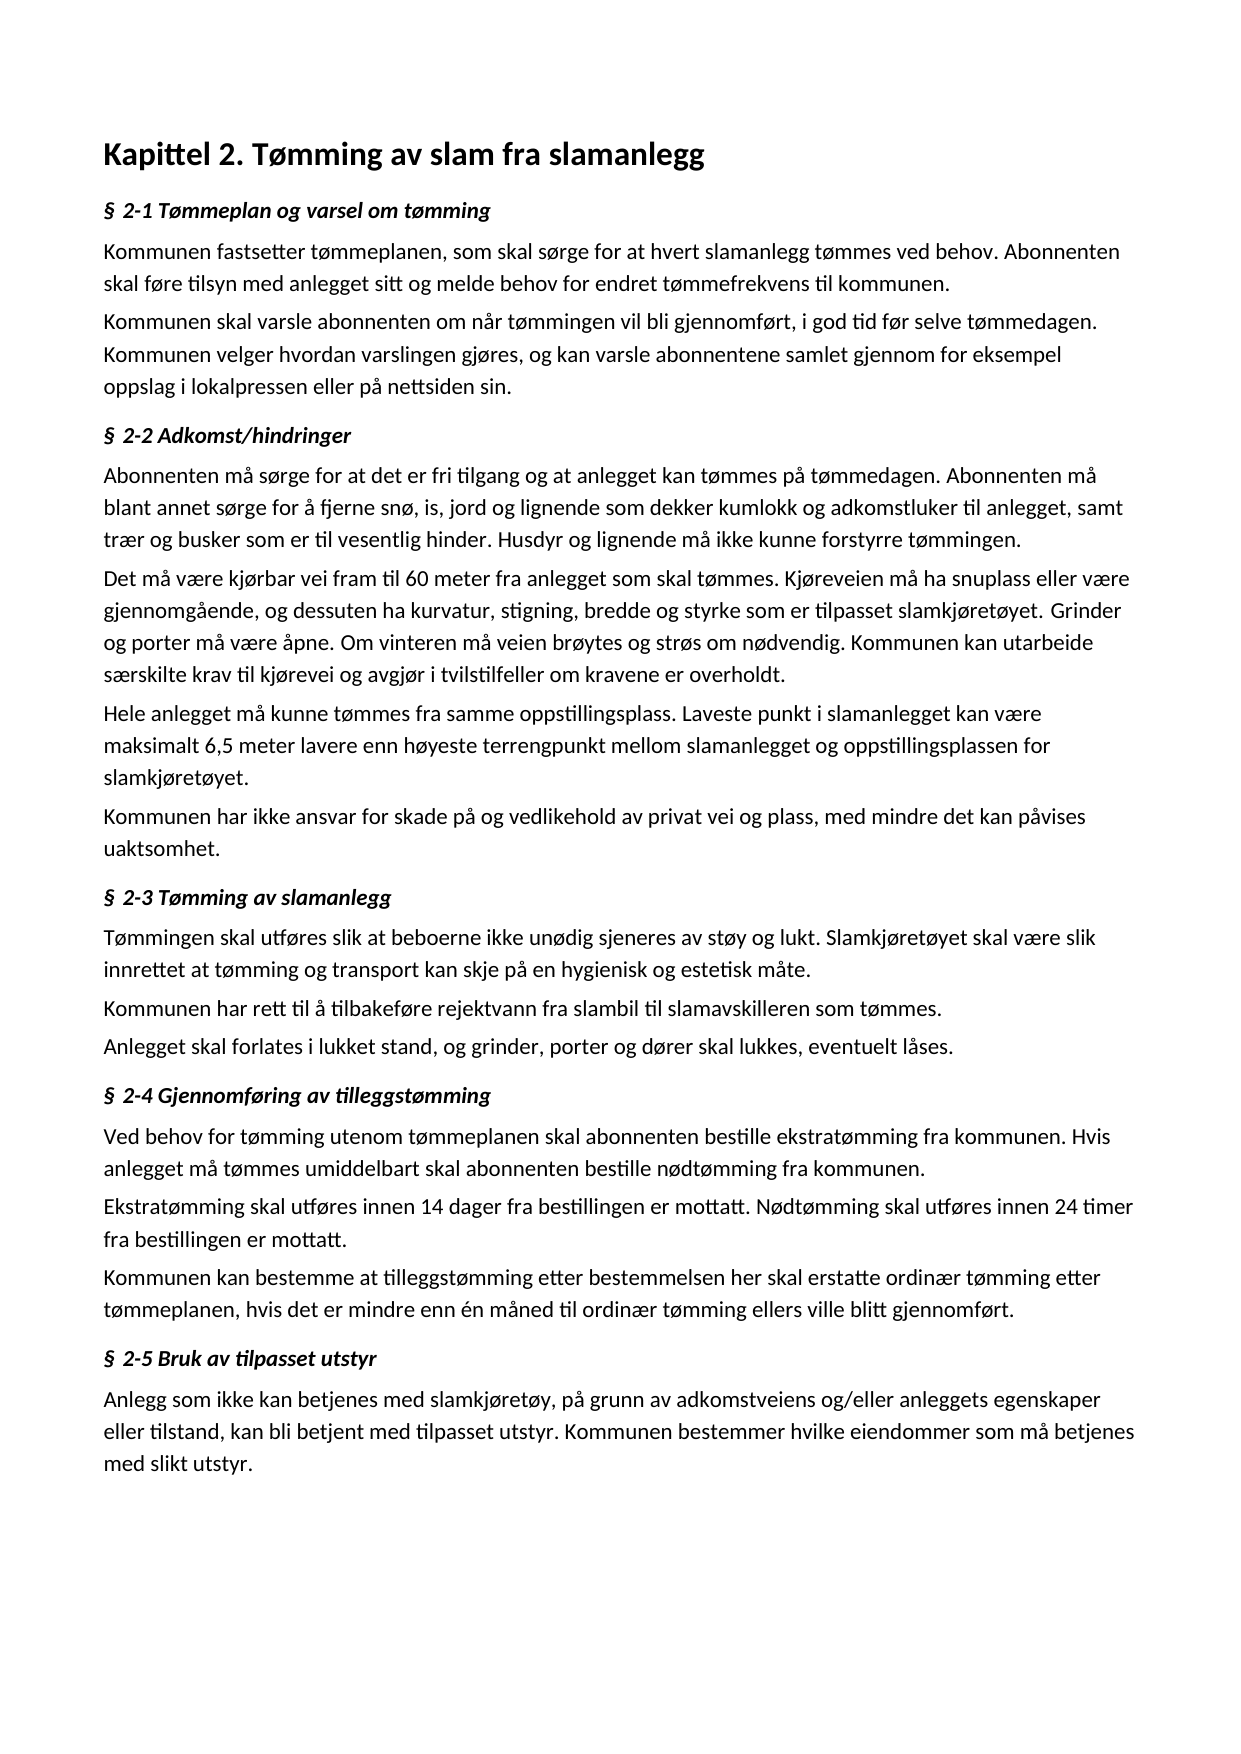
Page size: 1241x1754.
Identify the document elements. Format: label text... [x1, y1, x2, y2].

text Anlegg som ikke kan betjenes med slamkjøretøy, på grunn av adkomstveiens og/eller anleggets egenskaper eller tilstand, kan bli betjent med tilpasset utstyr. Kommunen bestemmer hvilke eiendommer som må betjenes med slikt utstyr. [103, 1385, 1137, 1477]
subtitle Bruk av tilpasset utstyr [103, 1344, 1137, 1372]
text Kommunen har ikke ansvar for skade på og vedlikehold av privat vei og plass, med mindre det kan påvises uaktsomhet. [103, 802, 1137, 862]
text Hele anlegget må kunne tømmes fra samme oppstillingsplass. Laveste punkt i slamanlegget kan være maksimalt 6,5 meter lavere enn høyeste terrengpunkt mellom slamanlegget og oppstillingsplassen for slamkjøretøyet. [103, 699, 1137, 791]
text Det må være kjørbar vei fram til 60 meter fra anlegget som skal tømmes. Kjøreveien må ha snuplass eller være gjennomgående, og dessuten ha kurvatur, stigning, bredde og styrke som er tilpasset slamkjøretøyet. Grinder og porter må være åpne. Om vinteren må veien brøytes og strøs om nødvendig. Kommunen kan utarbeide særskilte krav til kjørevei og avgjør i tvilstilfeller om kravene er overholdt. [103, 564, 1137, 689]
subtitle Tømming av slamanlegg [103, 883, 1137, 911]
text Kommunen fastsetter tømmeplanen, som skal sørge for at hvert slamanlegg tømmes ved behov. Abonnenten skal føre tilsyn med anlegget sitt og melde behov for endret tømmefrekvens til kommunen. [103, 237, 1137, 297]
subtitle Tømmeplan og varsel om tømming [103, 196, 1137, 224]
text Kommunen har rett til å tilbakeføre rejektvann fra slambil til slamavskilleren som tømmes. [103, 994, 1137, 1022]
subtitle Gjennomføring av tilleggstømming [103, 1081, 1137, 1109]
text Abonnenten må sørge for at det er fri tilgang og at anlegget kan tømmes på tømmedagen. Abonnenten må blant annet sørge for å fjerne snø, is, jord og lignende som dekker kumlokk og adkomstluker til anlegget, samt trær og busker som er til vesentlig hinder. Husdyr og lignende må ikke kunne forstyrre tømmingen. [103, 461, 1137, 554]
text Anlegget skal forlates i lukket stand, og grinder, porter og dører skal lukkes, eventuelt låses. [103, 1032, 1137, 1061]
subtitle Tømming av slam fra slamanlegg [103, 133, 1137, 174]
text Tømmingen skal utføres slik at beboerne ikke unødig sjeneres av støy og lukt. Slamkjøretøyet skal være slik innrettet at tømming og transport kan skje på en hygienisk og estetisk måte. [103, 923, 1137, 984]
text Ekstratømming skal utføres innen 14 dager fra bestillingen er mottatt. Nødtømming skal utføres innen 24 timer fra bestillingen er mottatt. [103, 1192, 1137, 1253]
subtitle Adkomst/hindringer [103, 421, 1137, 449]
text Ved behov for tømming utenom tømmeplanen skal abonnenten bestille ekstratømming fra kommunen. Hvis anlegget må tømmes umiddelbart skal abonnenten bestille nødtømming fra kommunen. [103, 1122, 1137, 1182]
text Kommunen skal varsle abonnenten om når tømmingen vil bli gjennomført, i god tid før selve tømmedagen. Kommunen velger hvordan varslingen gjøres, og kan varsle abonnentene samlet gjennom for eksempel oppslag i lokalpressen eller på nettsiden sin. [103, 307, 1137, 400]
text Kommunen kan bestemme at tilleggstømming etter bestemmelsen her skal erstatte ordinær tømming etter tømmeplanen, hvis det er mindre enn én måned til ordinær tømming ellers ville blitt gjennomført. [103, 1263, 1137, 1323]
